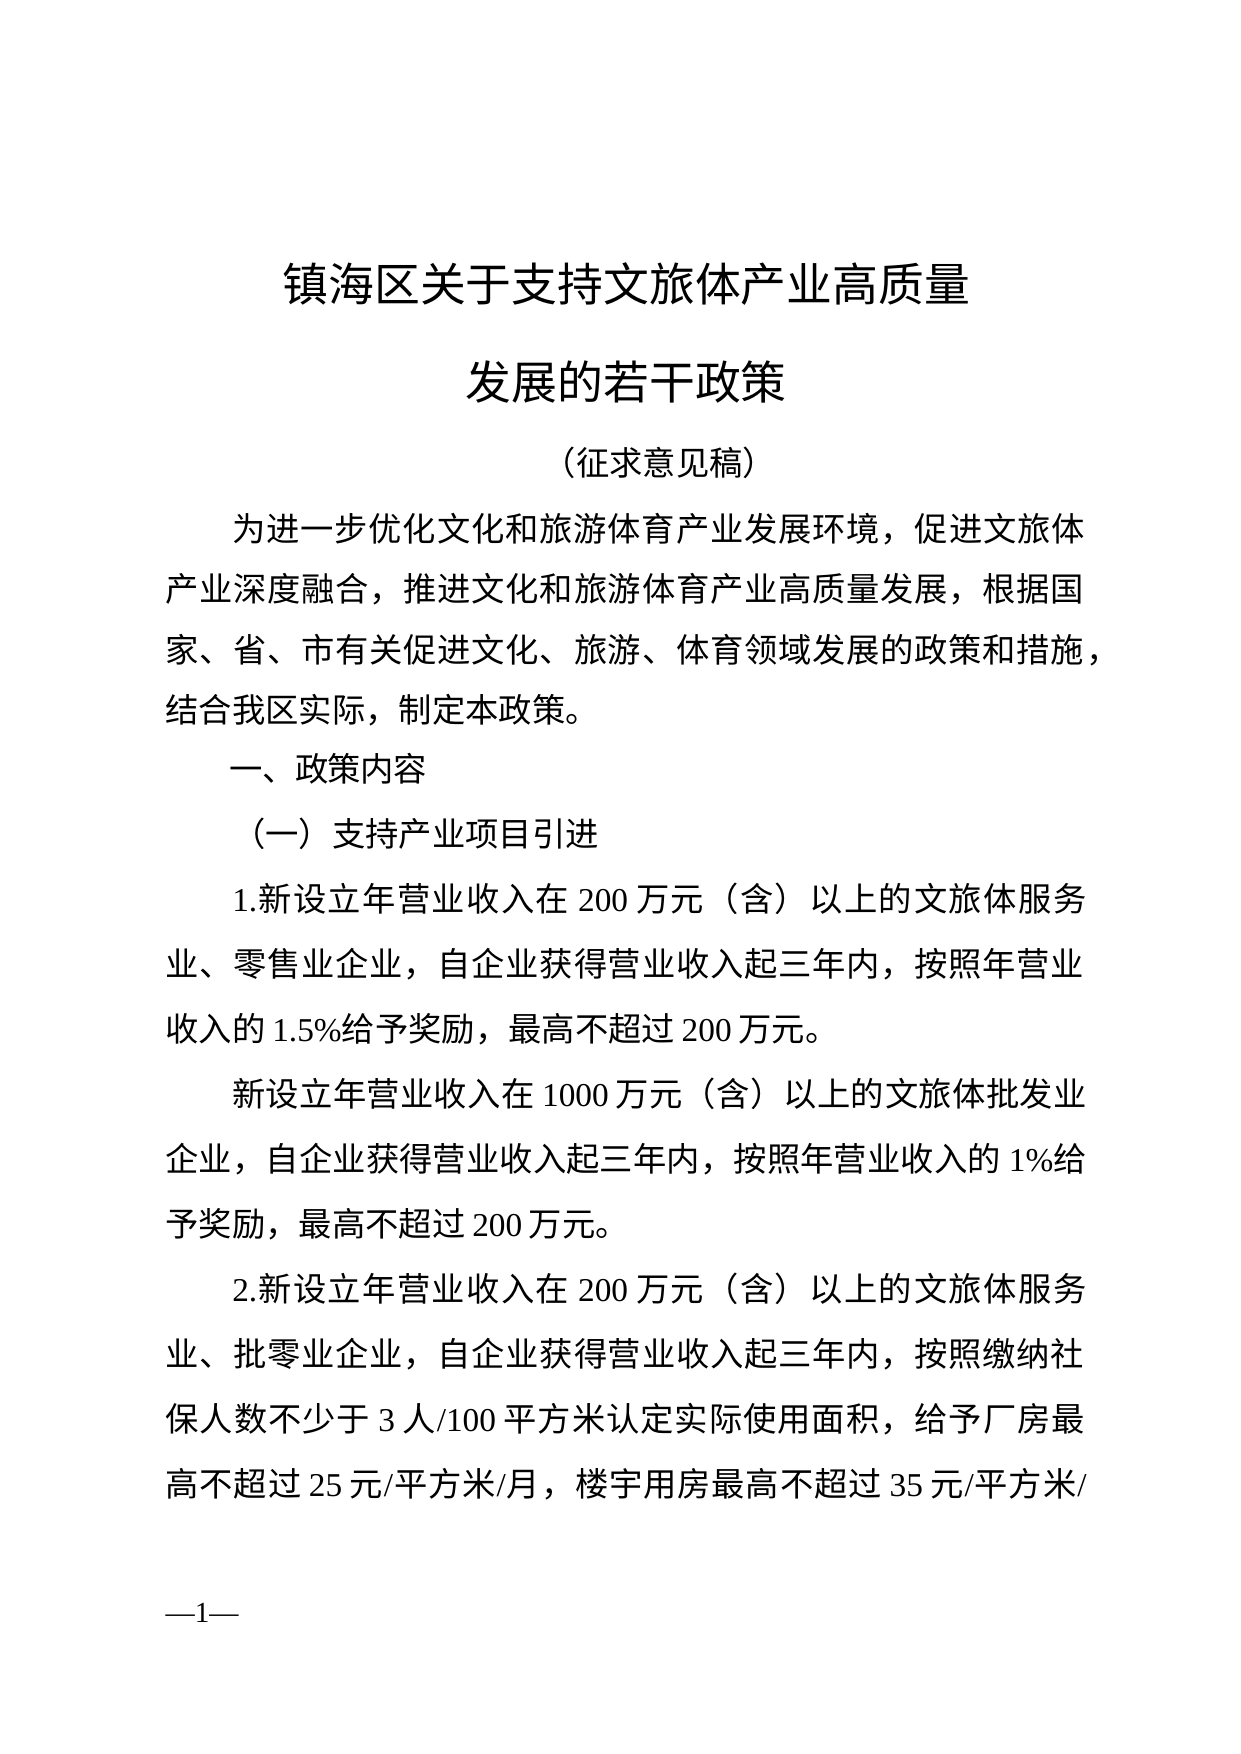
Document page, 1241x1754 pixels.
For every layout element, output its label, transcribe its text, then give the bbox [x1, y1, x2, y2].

text 一、政策内容 [165, 734, 1087, 799]
text （一）支持产业项目引进 [165, 799, 1087, 864]
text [165, 1254, 1087, 1514]
text （征求意见稿） [165, 428, 1087, 493]
text 镇海区关于支持文旅体产业高质量 [165, 233, 1087, 330]
text 发展的若干政策 [165, 330, 1087, 428]
text 为进一步优化文化和旅游体育产业发展环境，促进文旅体产业深度融合，推进文化和旅游体育产业高质量发展，根据国家、省、市有关促进文化、旅游、体育领域发展的政策和措施，结合我区实际，制定本政策。 [165, 493, 1087, 734]
text 新设立年营业收入在1000万元（含）以上的文旅体批发业企业，自企业获得营业收入起三年内，按照年营业收入的1%给予奖励，最高不超过200万元。 [165, 1059, 1087, 1254]
text 1.新设立年营业收入在200万元（含）以上的文旅体服务业、零售业企业，自企业获得营业收入起三年内，按照年营业收入的1.5%给予奖励，最高不超过200万元。 [165, 864, 1087, 1059]
